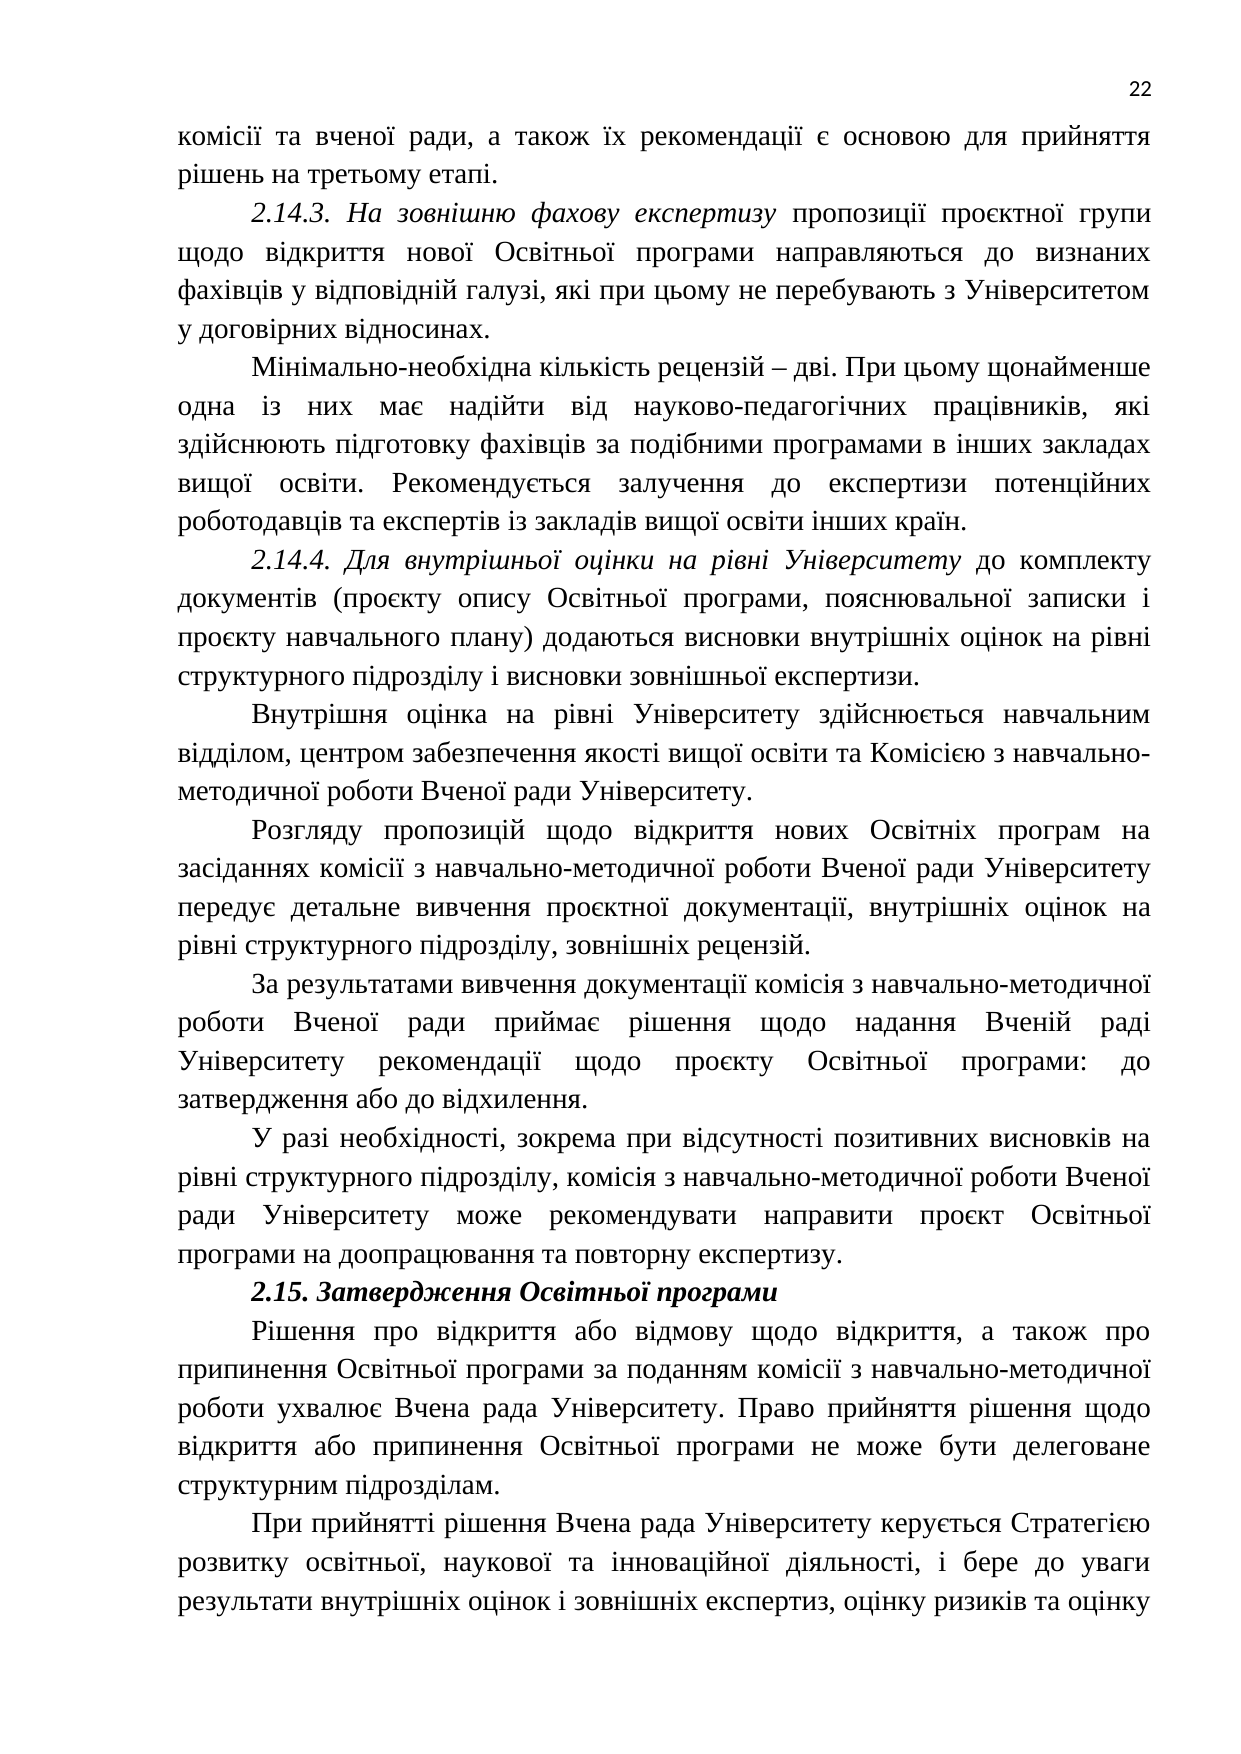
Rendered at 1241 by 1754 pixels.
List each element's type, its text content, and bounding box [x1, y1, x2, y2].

text У разі необхідності, зокрема при відсутності позитивних висновків на рівні структурного підрозділу, комісія з навчально-методичної роботи Вченої ради Університету може рекомендувати направити проєкт Освітньої програми на доопрацювання та повторну експертизу. [177, 1120, 1152, 1269]
text Внутрішня оцінка на рівні Університету здійснюється навчальним відділом, центром забезпечення якості вищої освіти та Комісією з навчально-методичної роботи Вченої ради Університету. [177, 696, 1152, 807]
text 2.14.3. На зовнішню фахову експертизу пропозиції проєктної групи щодо відкриття нової Освітньої програми направляються до визнаних фахівців у відповідній галузі, які при цьому не перебувають з Університетом у договірних відносинах. [177, 195, 1152, 344]
text Рішення про відкриття або відмову щодо відкриття, а також про припинення Освітньої програми за поданням комісії з навчально-методичної роботи ухвалює Вчена рада Університету. Право прийняття рішення щодо відкриття або припинення Освітньої програми не може бути делеговане структурним підрозділам. [177, 1313, 1152, 1501]
text 2.15. Затвердження Освітньої програми [177, 1274, 1152, 1308]
text За результатами вивчення документації комісія з навчально-методичної роботи Вченої ради приймає рішення щодо надання Вченій раді Університету рекомендації щодо проєкту Освітньої програми: до затвердження або до відхилення. [177, 966, 1152, 1115]
text Мінімально-необхідна кількість рецензій – дві. При цьому щонайменше одна із них має надійти від науково-педагогічних працівників, які здійснюють підготовку фахівців за подібними програмами в інших закладах вищої освіти. Рекомендується залучення до експертизи потенційних роботодавців та експертів із закладів вищої освіти інших країн. [177, 349, 1152, 537]
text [177, 1506, 1152, 1616]
text Розгляду пропозицій щодо відкриття нових Освітніх програм на засіданнях комісії з навчально-методичної роботи Вченої ради Університету передує детальне вивчення проєктної документації, внутрішніх оцінок на рівні структурного підрозділу, зовнішніх рецензій. [177, 812, 1152, 961]
text 2.14.4. Для внутрішньої оцінки на рівні Університету до комплекту документів (проєкту опису Освітньої програми, пояснювальної записки і проєкту навчального плану) додаються висновки внутрішніх оцінок на рівні структурного підрозділу і висновки зовнішньої експертизи. [177, 542, 1152, 691]
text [177, 118, 1152, 190]
